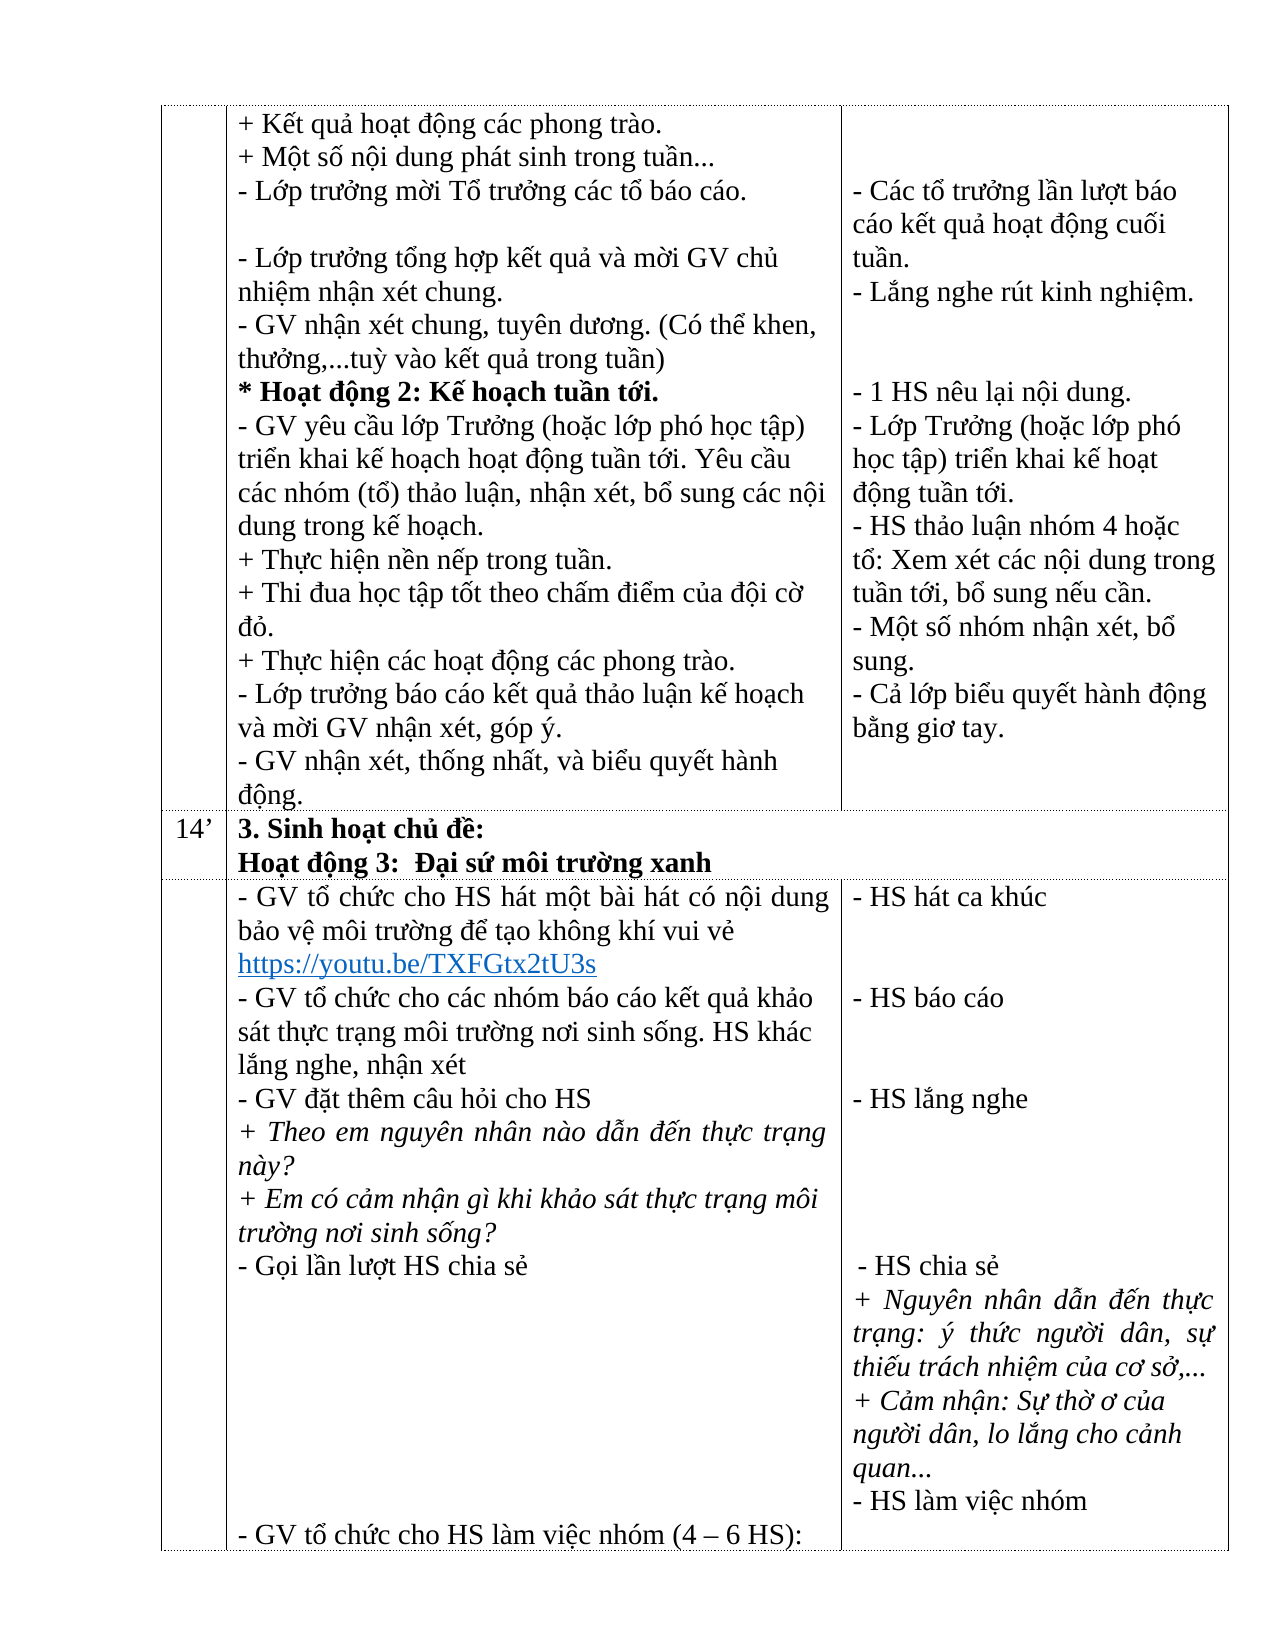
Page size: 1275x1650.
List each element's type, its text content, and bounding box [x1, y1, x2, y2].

table_cell 14’ [162, 810, 226, 878]
table_cell [162, 105, 226, 810]
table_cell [227, 879, 841, 1550]
table_cell [162, 879, 226, 1550]
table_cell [841, 105, 1228, 810]
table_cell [227, 105, 841, 810]
table_cell 3. Sinh hoạt chủ đề: Hoạt động 3: Đại sứ môi trường xanh [227, 810, 1228, 878]
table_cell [842, 879, 1228, 1550]
